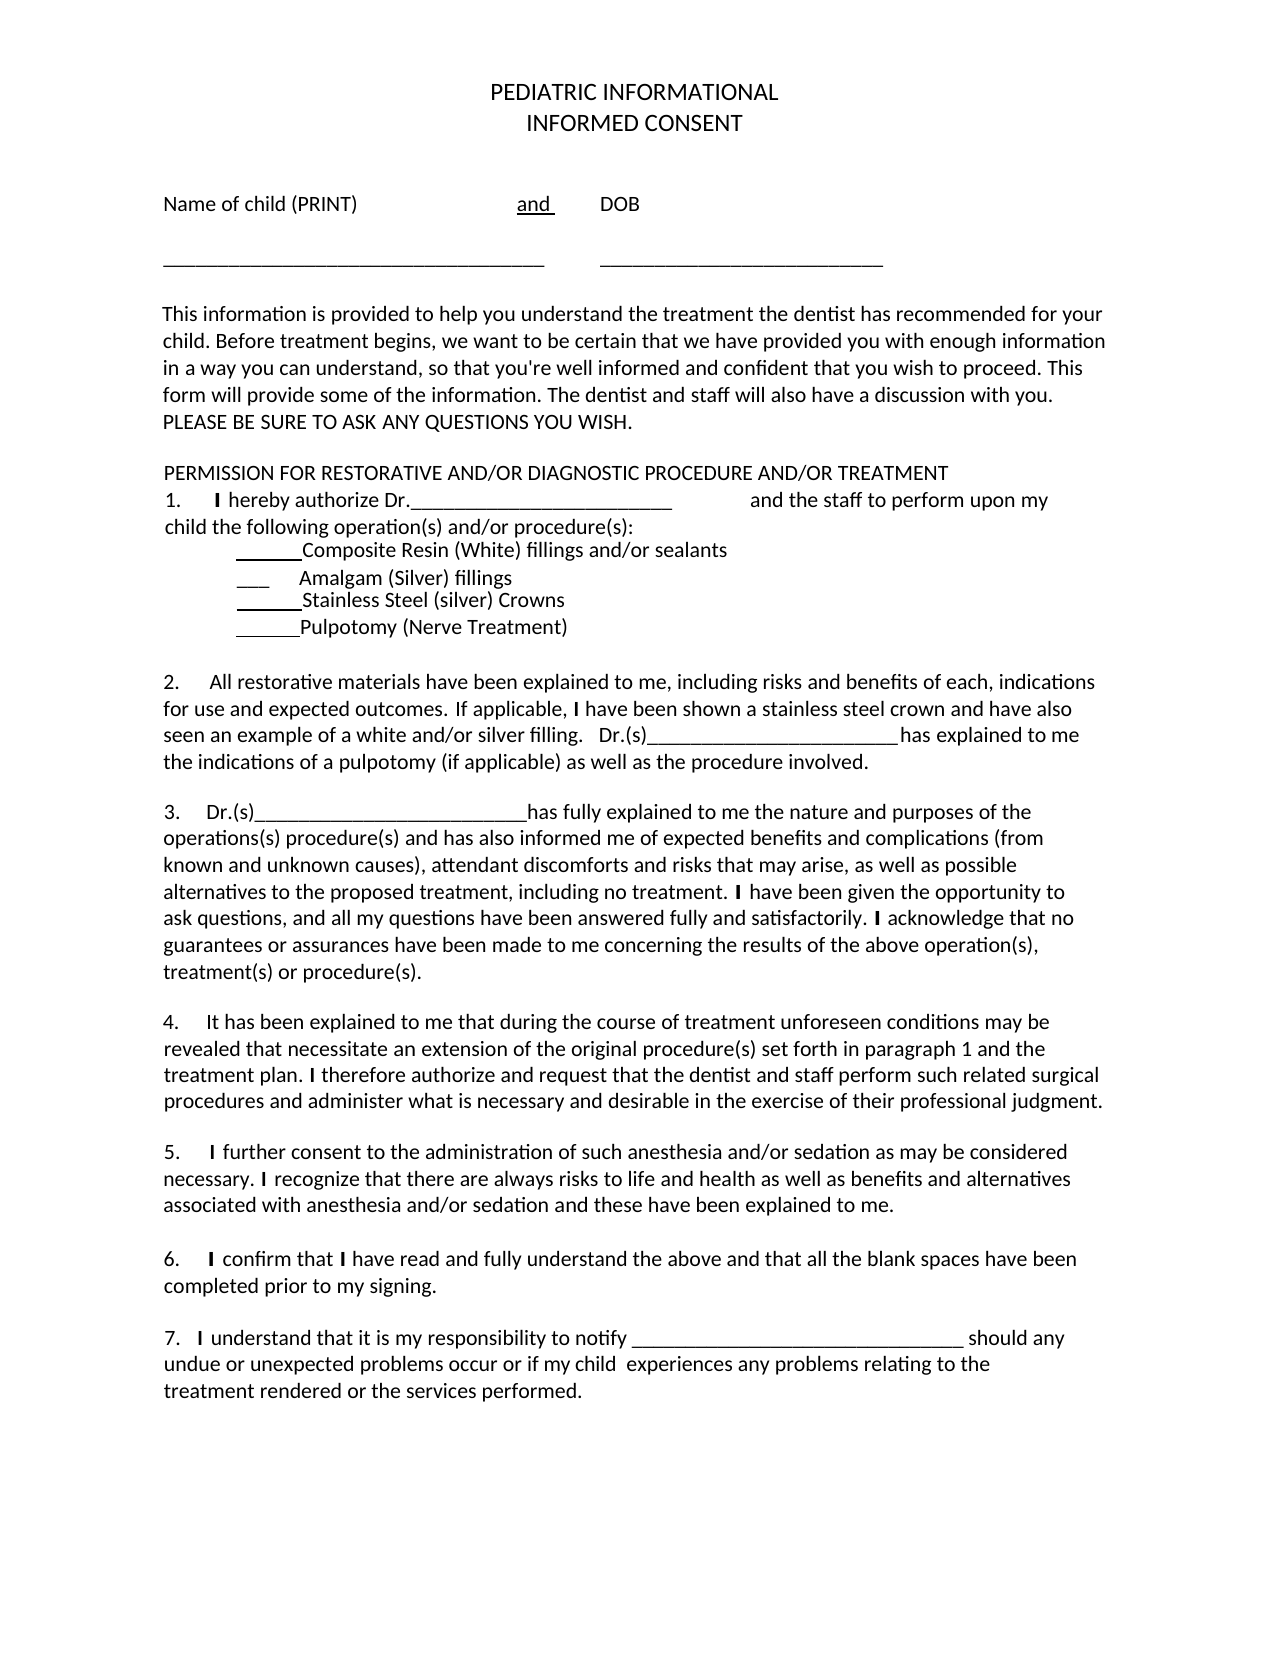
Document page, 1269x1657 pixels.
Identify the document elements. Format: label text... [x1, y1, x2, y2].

text 6. I confirm that I have read and fully understand the above and that all the blank spaces have been completed prior to my signing. [163, 1245, 1081, 1298]
text ___ Amalgam (Silver) fillings [237, 564, 1121, 591]
text Composite Resin (White) fillings and/or sealants [236, 540, 1121, 562]
text This information is provided to help you understand the treatment the dentist has recommended for your child. Before treatment begins, we want to be certain that we have provided you with enough information in a way you can understand, so that you're well informed and confident that you wish to proceed. This form will provide some of the information. The dentist and staff will also have a discussion with you. PLEASE BE SURE TO ASK ANY QUESTIONS YOU WISH. [162, 300, 1112, 434]
text 3. Dr.(s)_________________________has fully explained to me the nature and purposes of the operations(s) procedure(s) and has also informed me of expected benefits and complications (from known and unknown causes), attendant discomforts and risks that may arise, as well as possible alternatives to the proposed treatment, including no treatment. I have been given the opportunity to ask questions, and all my questions have been answered fully and satisfactorily. I acknowledge that no guarantees or assurances have been made to me concerning the results of the above operation(s), treatment(s) or procedure(s). [163, 798, 1091, 984]
text Name of child (PRINT) and DOB [163, 190, 1121, 216]
text ___________________________________ __________________________ [163, 243, 1121, 270]
text 2. All restorative materials have been explained to me, including risks and benefits of each, indications for use and expected outcomes. If applicable, I have been shown a stainless steel crown and have also seen an example of a white and/or silver filling. Dr.(s)_______________________ has explained to me the indications of a pulpotomy (if applicable) as well as the procedure involved. [163, 668, 1096, 775]
text Pulpotomy (Nerve Treatment) [236, 613, 1121, 640]
text Stainless Steel (silver) Crowns [237, 591, 1121, 612]
text 1. I hereby authorize Dr.________________________ and the staff to perform upon my child the following operation(s) and/or procedure(s): [164, 486, 1077, 540]
text 4. It has been explained to me that during the course of treatment unforeseen conditions may be revealed that necessitate an extension of the original procedure(s) set forth in paragraph 1 and the treatment plan. I therefore authorize and request that the dentist and staff perform such related surgical procedures and administer what is necessary and desirable in the exercise of their professional judgment. [163, 1008, 1111, 1114]
text 7. I understand that it is my responsibility to notify _______________________________ should any undue or unexpected problems occur or if my child experiences any problems relating to the treatment rendered or the services performed. [164, 1324, 1080, 1404]
text 5. I further consent to the administration of such anesthesia and/or sedation as may be considered necessary. I recognize that there are always risks to life and health as well as benefits and alternatives associated with anesthesia and/or sedation and these have been explained to me. [163, 1138, 1099, 1218]
text PEDIATRIC INFORMATIONAL [150, 76, 1119, 106]
text PERMISSION FOR RESTORATIVE AND/OR DIAGNOSTIC PROCEDURE AND/OR TREATMENT [164, 459, 1121, 486]
text INFORMED CONSENT [150, 107, 1119, 138]
